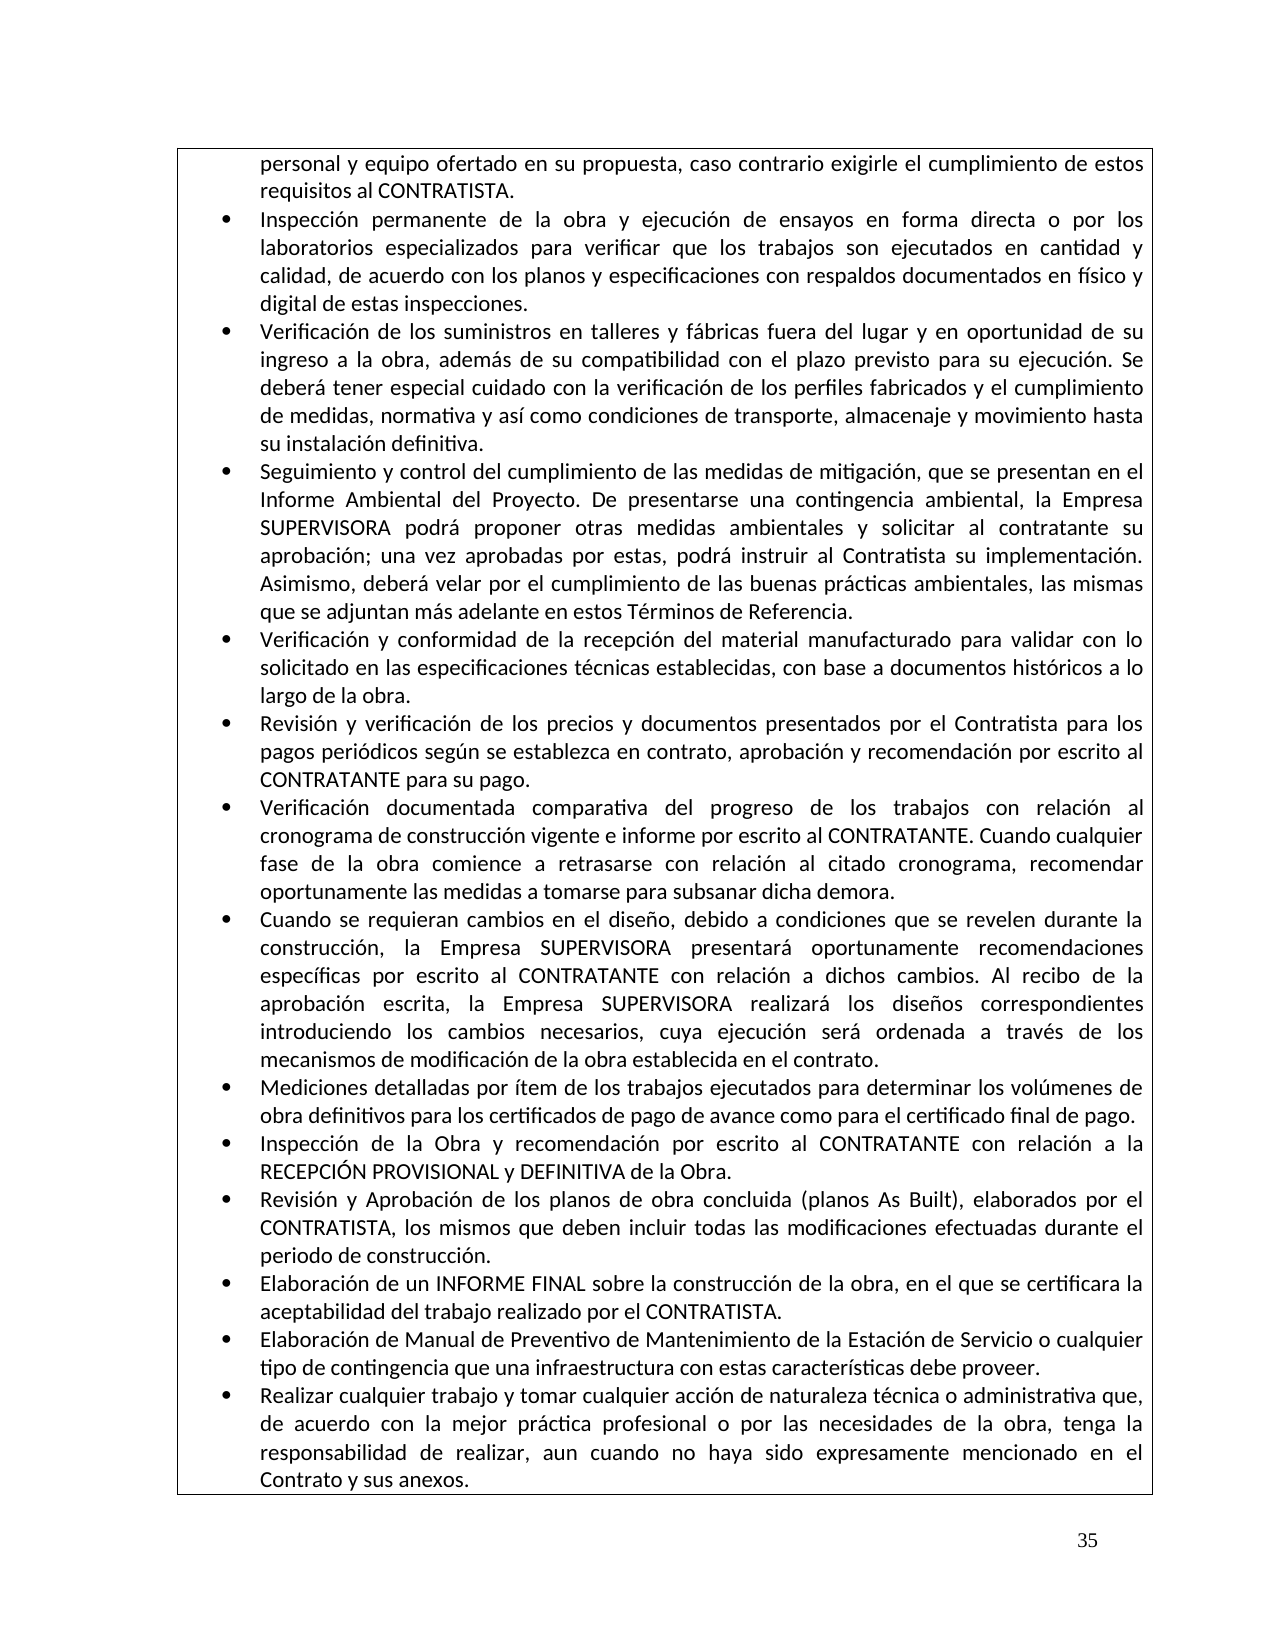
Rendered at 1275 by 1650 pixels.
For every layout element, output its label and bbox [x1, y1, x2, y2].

table_cell [178, 149, 1152, 1494]
